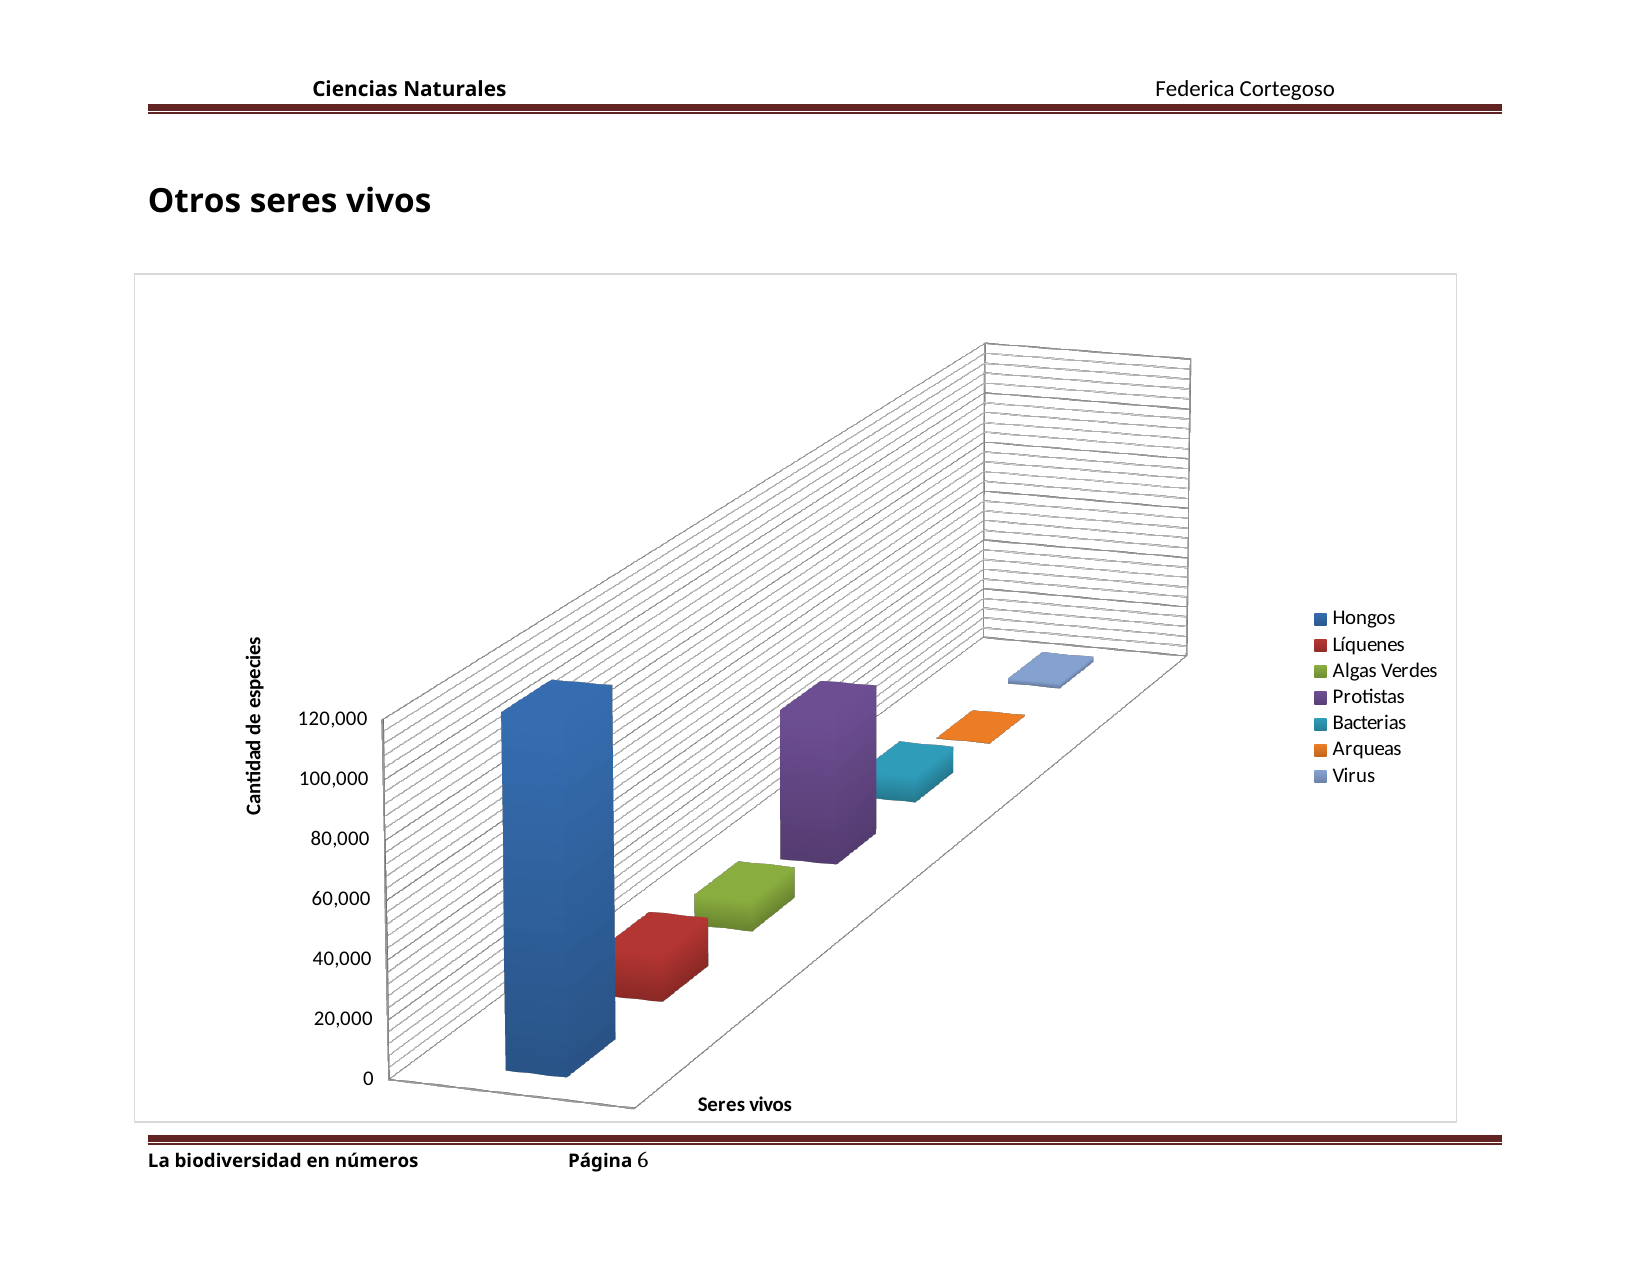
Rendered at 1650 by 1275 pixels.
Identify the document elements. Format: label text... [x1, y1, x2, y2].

text Otros seres vivos [148, 177, 1502, 223]
